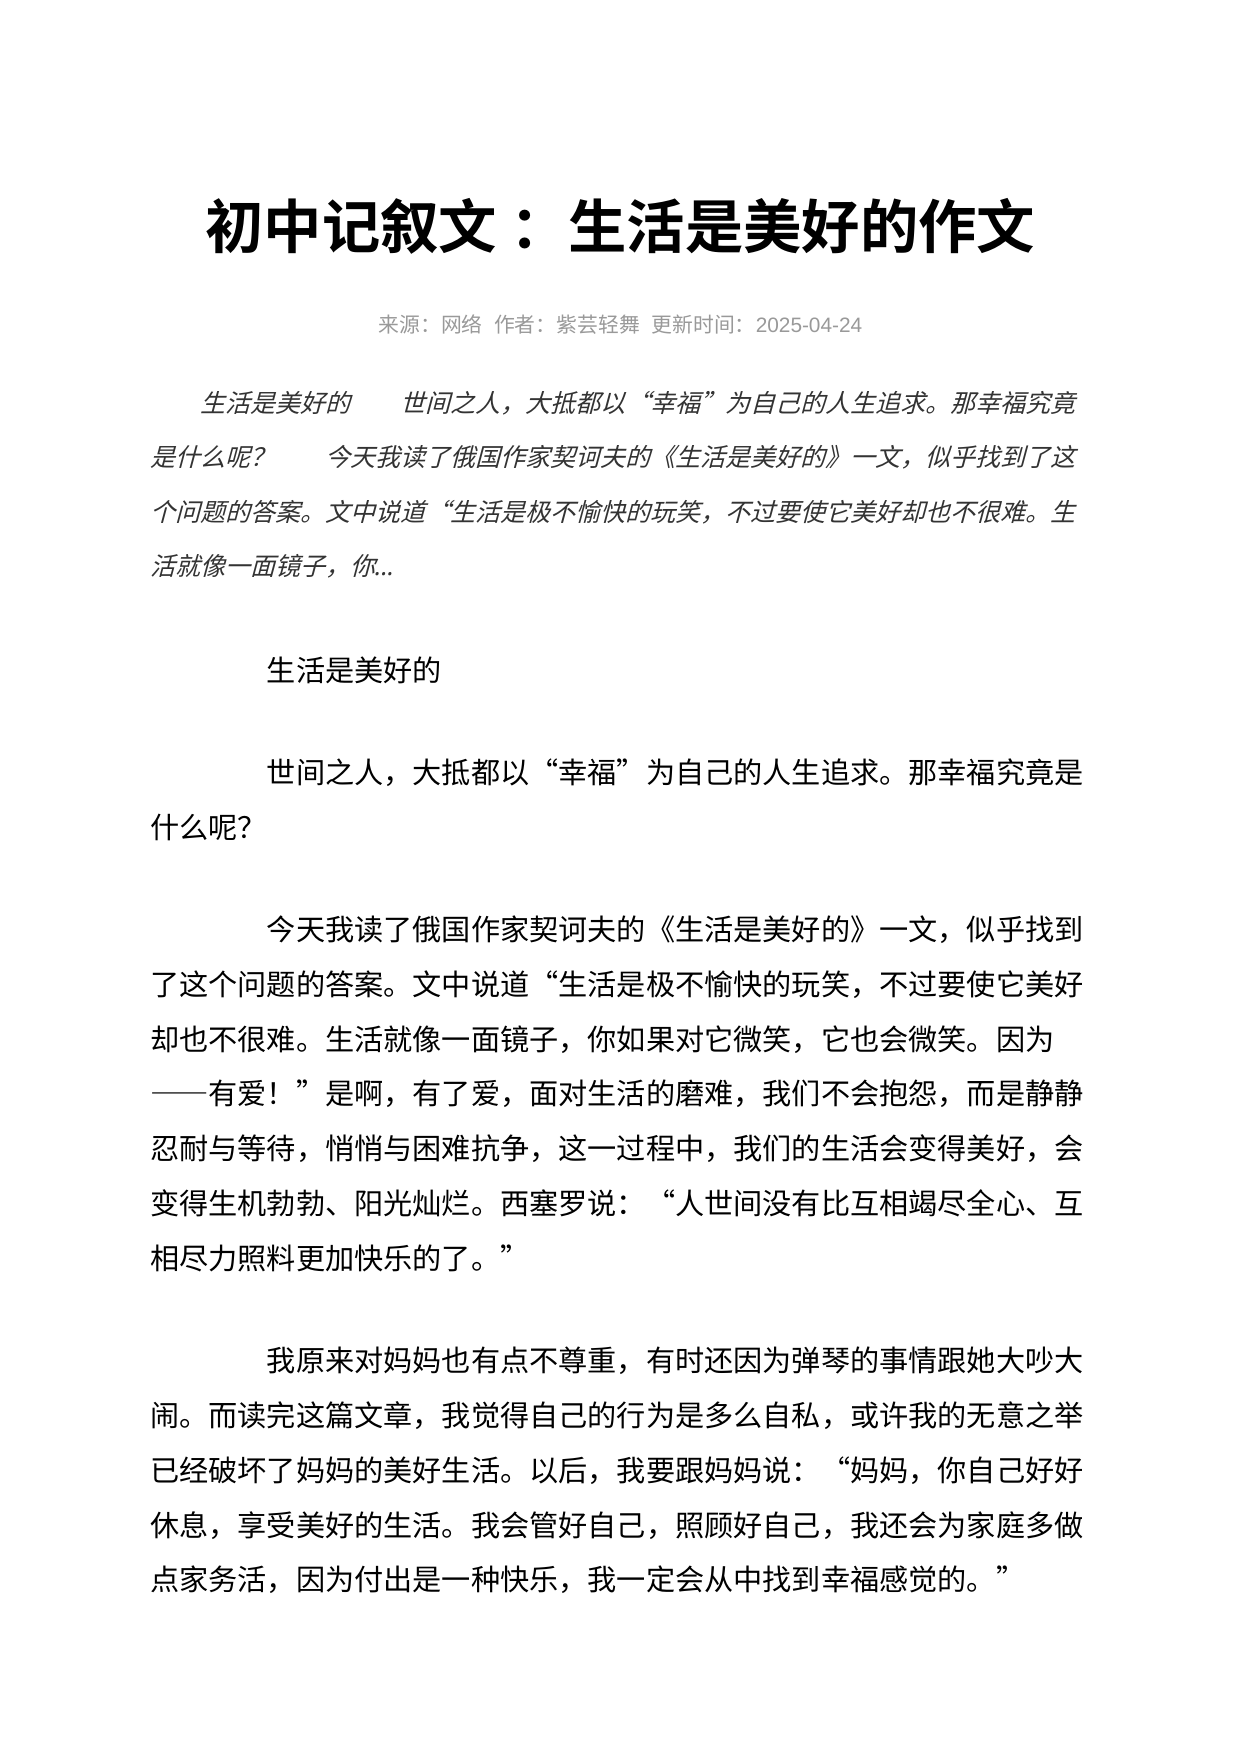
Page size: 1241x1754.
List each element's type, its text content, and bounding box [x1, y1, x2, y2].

text 生活是美好的 世间之人，大抵都以“幸福”为自己的人生追求。那幸福究竟是什么呢？ 今天我读了俄国作家契诃夫的《生活是美好的》一文，似乎找到了这个问题的答案。文中说道“生活是极不愉快的玩笑，不过要使它美好却也不很难。生活就像一面镜子，你... [150, 383, 1090, 583]
text 今天我读了俄国作家契诃夫的《生活是美好的》一文，似乎找到了这个问题的答案。文中说道“生活是极不愉快的玩笑，不过要使它美好却也不很难。生活就像一面镜子，你如果对它微笑，它也会微笑。因为——有爱！”是啊，有了爱，面对生活的磨难，我们不会抱怨，而是静静忍耐与等待，悄悄与困难抗争，这一过程中，我们的生活会变得美好，会变得生机勃勃、阳光灿烂。西塞罗说：“人世间没有比互相竭尽全心、互相尽力照料更加快乐的了。” [150, 906, 1090, 1278]
subtitle 初中记叙文 ：生活是美好的作文 [150, 181, 1090, 266]
text 来源：网络 作者：紫芸轻舞 更新时间：2025-04-24 [150, 313, 1090, 337]
text 我原来对妈妈也有点不尊重，有时还因为弹琴的事情跟她大吵大闹。而读完这篇文章，我觉得自己的行为是多么自私，或许我的无意之举已经破坏了妈妈的美好生活。以后，我要跟妈妈说：“妈妈，你自己好好休息，享受美好的生活。我会管好自己，照顾好自己，我还会为家庭多做点家务活，因为付出是一种快乐，我一定会从中找到幸福感觉的。” [150, 1337, 1090, 1599]
text 世间之人，大抵都以“幸福”为自己的人生追求。那幸福究竟是什么呢？ [150, 749, 1090, 847]
text 生活是美好的 [150, 648, 1090, 690]
